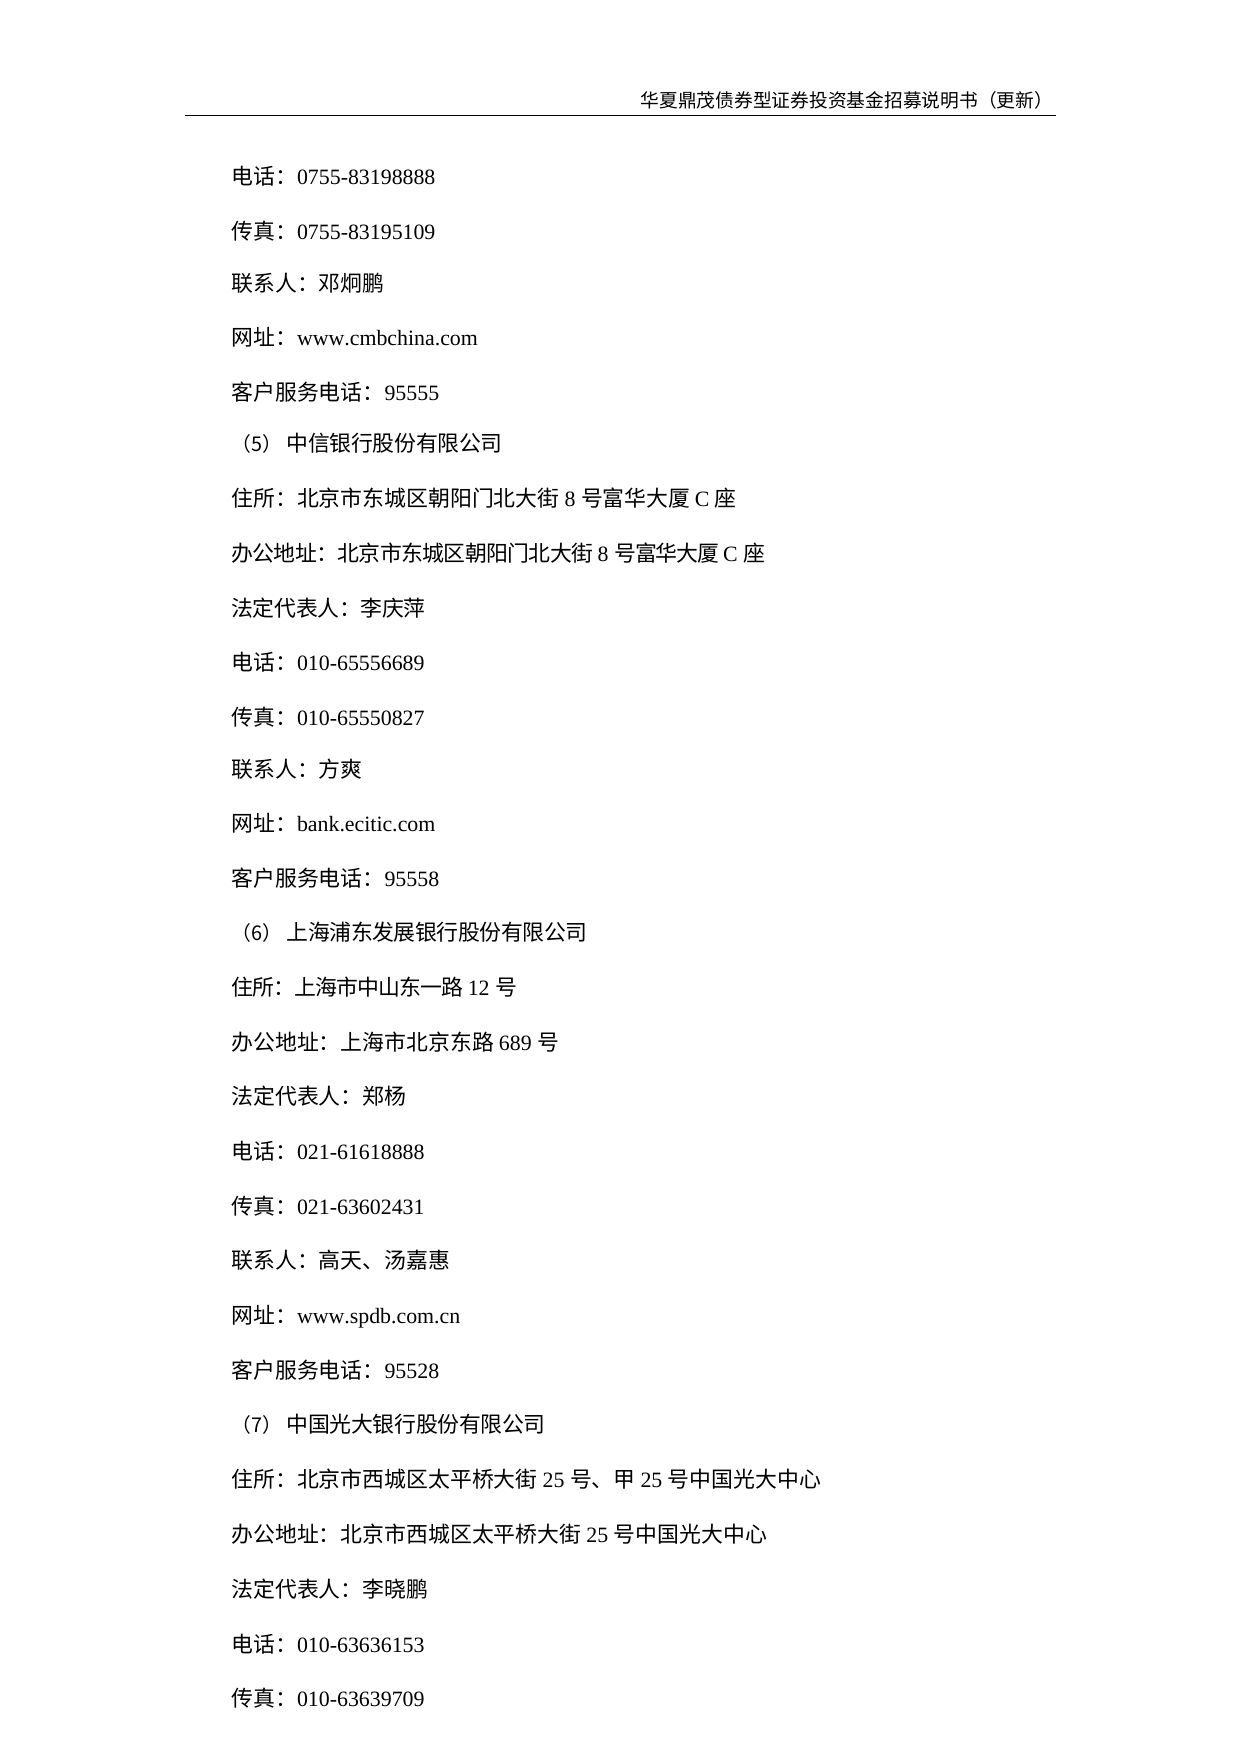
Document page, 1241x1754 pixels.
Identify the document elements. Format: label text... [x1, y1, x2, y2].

text 联系人：高天、汤嘉惠网址：www.spdb.com.cn 客户服务电话：95528 [231, 1243, 464, 1384]
list 中信银行股份有限公司 [231, 429, 1086, 457]
text 电话：0755-83198888 传真：0755-83195109 [231, 159, 436, 246]
text 联系人：方爽 [231, 754, 1086, 783]
text 办公地址：北京市东城区朝阳门北大街 8 号富华大厦 C 座法定代表人：李庆萍 [231, 536, 783, 622]
text 网址：bank.ecitic.com 客户服务电话：95558 [231, 806, 439, 892]
text 电话：010-63636153 传真：010-63639709 [231, 1627, 425, 1713]
text 住所：北京市西城区太平桥大街 25 号、甲 25 号中国光大中心 [231, 1462, 1086, 1494]
text 住所：北京市东城区朝阳门北大街 8 号富华大厦C 座 [231, 481, 1086, 512]
text 电话：010-65556689 传真：010-65550827 [231, 645, 425, 732]
list 中国光大银行股份有限公司 [231, 1407, 1086, 1439]
text 电话：021-61618888 传真：021-63602431 [231, 1134, 425, 1220]
list 上海浦东发展银行股份有限公司住所：上海市中山东一路 12 号 [231, 915, 593, 1002]
text 办公地址：上海市北京东路 689 号法定代表人：郑杨 [231, 1024, 566, 1111]
text 联系人：邓炯鹏 [231, 269, 1086, 297]
text 办公地址：北京市西城区太平桥大街 25 号中国光大中心法定代表人：李晓鹏 [231, 1517, 774, 1604]
text 网址：www.cmbchina.com 客户服务电话：95555 [231, 320, 482, 406]
